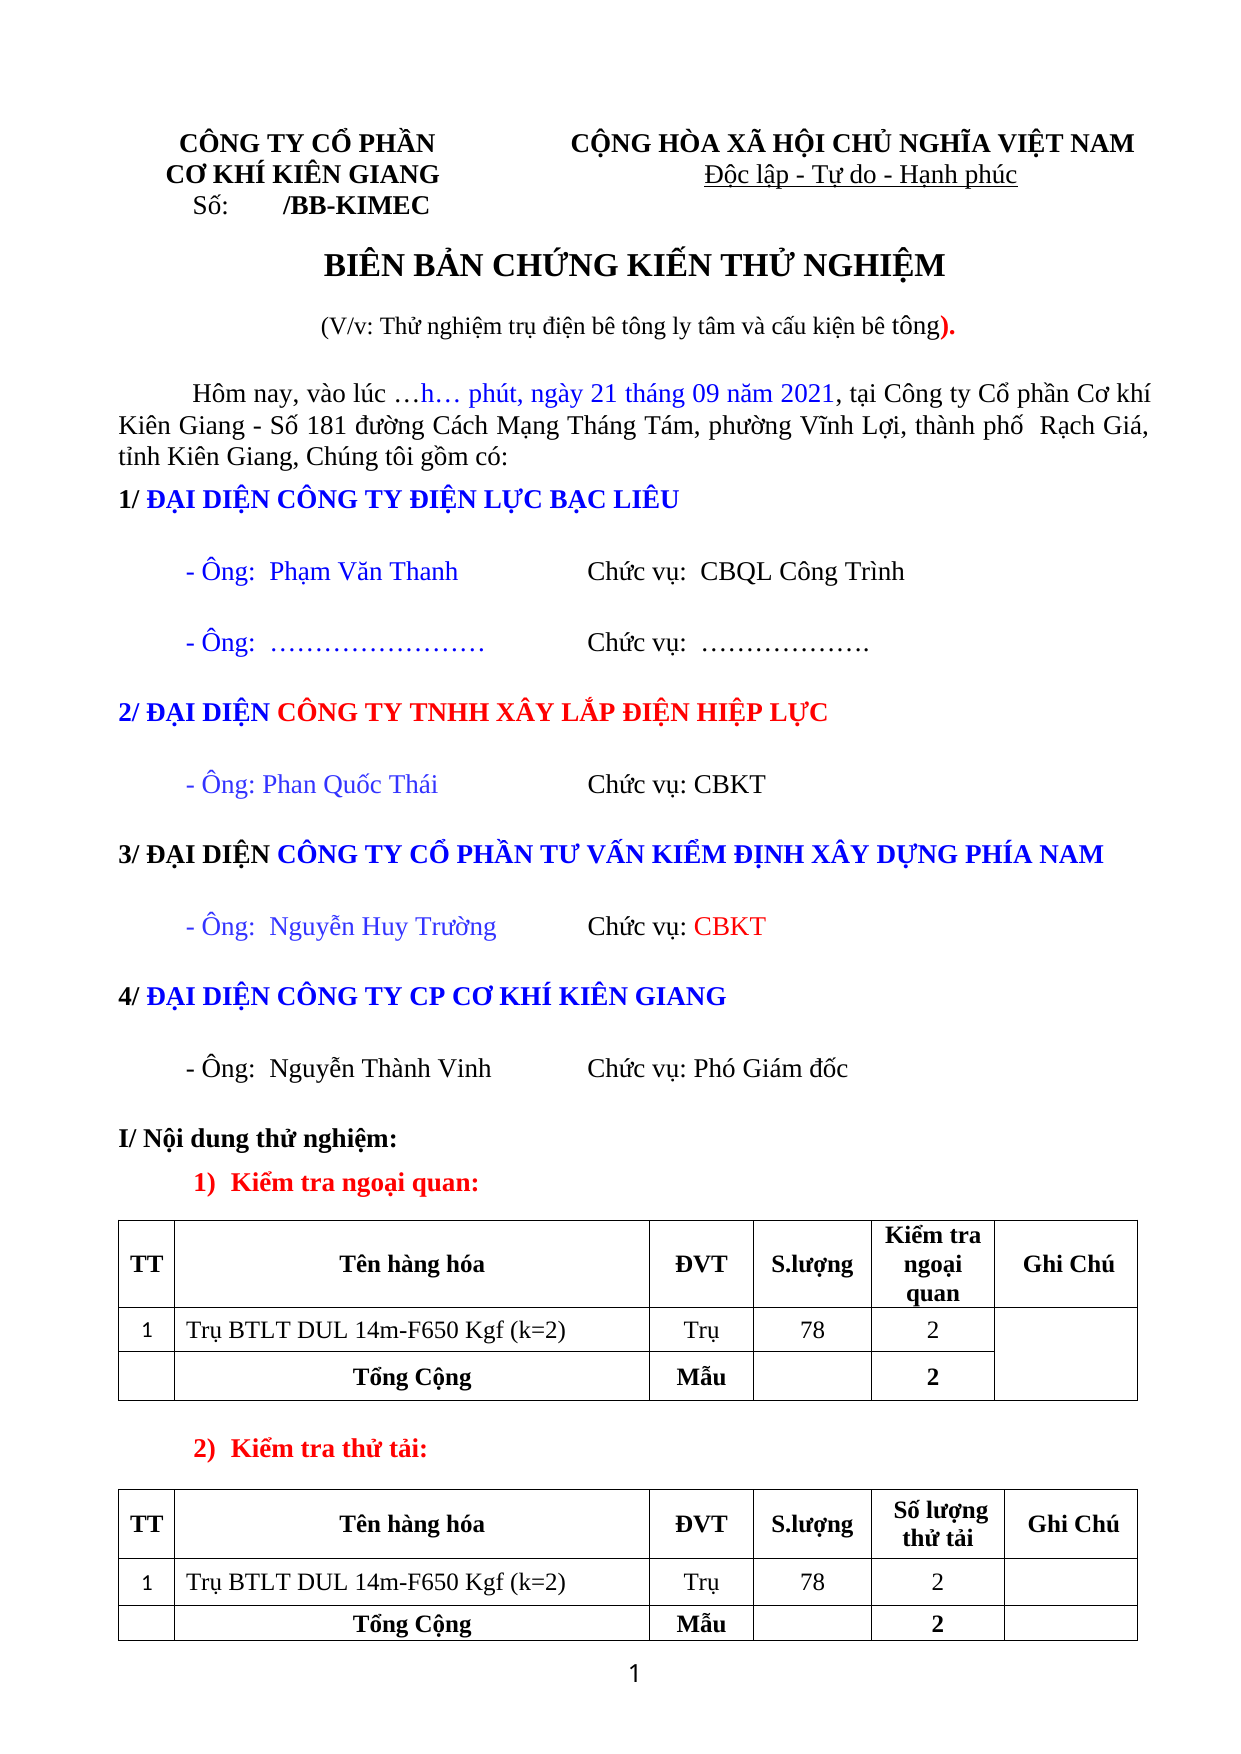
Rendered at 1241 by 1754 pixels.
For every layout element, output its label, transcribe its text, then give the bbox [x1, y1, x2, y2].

table_cell Tổng Cộng [175, 1606, 649, 1640]
table_header Tên hàng hóa [175, 1490, 649, 1557]
table_cell Tổng Cộng [175, 1352, 649, 1400]
table_cell Trụ BTLT DUL 14m-F650 Kgf (k=2) [175, 1308, 649, 1351]
table_cell 2 [872, 1606, 1004, 1640]
text CƠ KHÍ KIÊN GIANG Độc lập - Tự do - Hạnh phúc [118, 158, 1152, 189]
table_header - Ông: Nguyễn Thành Vinh [174, 1039, 576, 1110]
table_cell [995, 1351, 1137, 1400]
text 1/ ĐẠI DIỆN CÔNG TY ĐIỆN LỰC BẠC LIÊU [118, 483, 1152, 515]
table_cell Trụ [650, 1559, 753, 1605]
table_cell 2 [872, 1559, 1004, 1605]
table_cell 2 [872, 1352, 994, 1400]
table_header Ghi Chú [995, 1221, 1137, 1307]
table_cell [995, 1308, 1137, 1351]
table_header - Ông: Phạm Văn Thanh [174, 543, 576, 613]
text BIÊN BẢN CHỨNG KIẾN THỬ NGHIỆM [118, 246, 1152, 284]
list Kiểm tra thử tải: [193, 1432, 1152, 1464]
table_cell Mẫu [650, 1352, 753, 1400]
table_cell 1 [119, 1559, 174, 1605]
table_header Kiểm tra ngoại quan [872, 1221, 994, 1307]
table_cell Trụ BTLT DUL 14m-F650 Kgf (k=2) [175, 1559, 649, 1605]
table_cell Mẫu [650, 1606, 753, 1640]
table_cell 1 [119, 1308, 174, 1351]
table_header Tên hàng hóa [175, 1221, 649, 1307]
text CÔNG TY CỔ PHẦN CỘNG HÒA XÃ HỘI CHỦ NGHĨA VIỆT NAM [118, 127, 1152, 158]
table_cell Chức vụ: ………………. [576, 613, 1152, 683]
table_header ĐVT [650, 1490, 753, 1557]
table_cell [754, 1352, 871, 1400]
table_cell 78 [754, 1308, 871, 1351]
text 4/ ĐẠI DIỆN CÔNG TY CP CƠ KHÍ KIÊN GIANG [118, 980, 1152, 1011]
table_header Ghi Chú [1005, 1490, 1137, 1557]
table_header ĐVT [650, 1221, 753, 1307]
text (V/v: Thử nghiệm trụ điện bê tông ly tâm và cấu kiện bê tông). [118, 309, 1152, 340]
table_cell 2 [872, 1308, 994, 1351]
table_header Chức vụ: CBKT [576, 897, 1093, 968]
table_header Chức vụ: Phó Giám đốc [576, 1039, 1095, 1110]
table_header - Ông: Phan Quốc Thái [174, 755, 576, 826]
table_cell [1005, 1559, 1137, 1605]
table_header - Ông: Nguyễn Huy Trường [174, 897, 576, 968]
table_cell [754, 1606, 871, 1640]
table_header TT [119, 1490, 174, 1557]
list Kiểm tra ngoại quan: [193, 1166, 1152, 1197]
text 3/ ĐẠI DIỆN CÔNG TY CỔ PHẦN TƯ VẤN KIỂM ĐỊNH XÂY DỰNG PHÍA NAM [118, 838, 1152, 869]
table_cell - Ông: …………………… [174, 613, 576, 683]
table_header Chức vụ: CBQL Công Trình [576, 543, 1152, 613]
table_header Chức vụ: CBKT [576, 755, 1093, 826]
text I/ Nội dung thử nghiệm: [118, 1122, 1152, 1153]
table_header TT [119, 1221, 174, 1307]
table_header S.lượng [754, 1221, 871, 1307]
table_header Số lượng thử tải [872, 1490, 1004, 1557]
text Hôm nay, vào lúc …h… phút, ngày 21 tháng 09 năm 2021, tại Công ty Cổ phần Cơ khí Kiên Giang - Số 181 đường Cách Mạng Tháng Tám, phường Vĩnh Lợi, thành phố Rạch Giá, tỉnh Kiên Giang, Chúng tôi gồm có: [118, 378, 1152, 471]
table_cell [119, 1352, 174, 1400]
table_cell Trụ [650, 1308, 753, 1351]
table_header S.lượng [754, 1490, 871, 1557]
table_cell [119, 1606, 174, 1640]
table_cell [1005, 1606, 1137, 1640]
table_cell 78 [754, 1559, 871, 1605]
text 2/ ĐẠI DIỆN CÔNG TY TNHH XÂY LẮP ĐIỆN HIỆP LỰC [118, 696, 1152, 727]
text Số: /BB-KIMEC [118, 189, 1152, 221]
